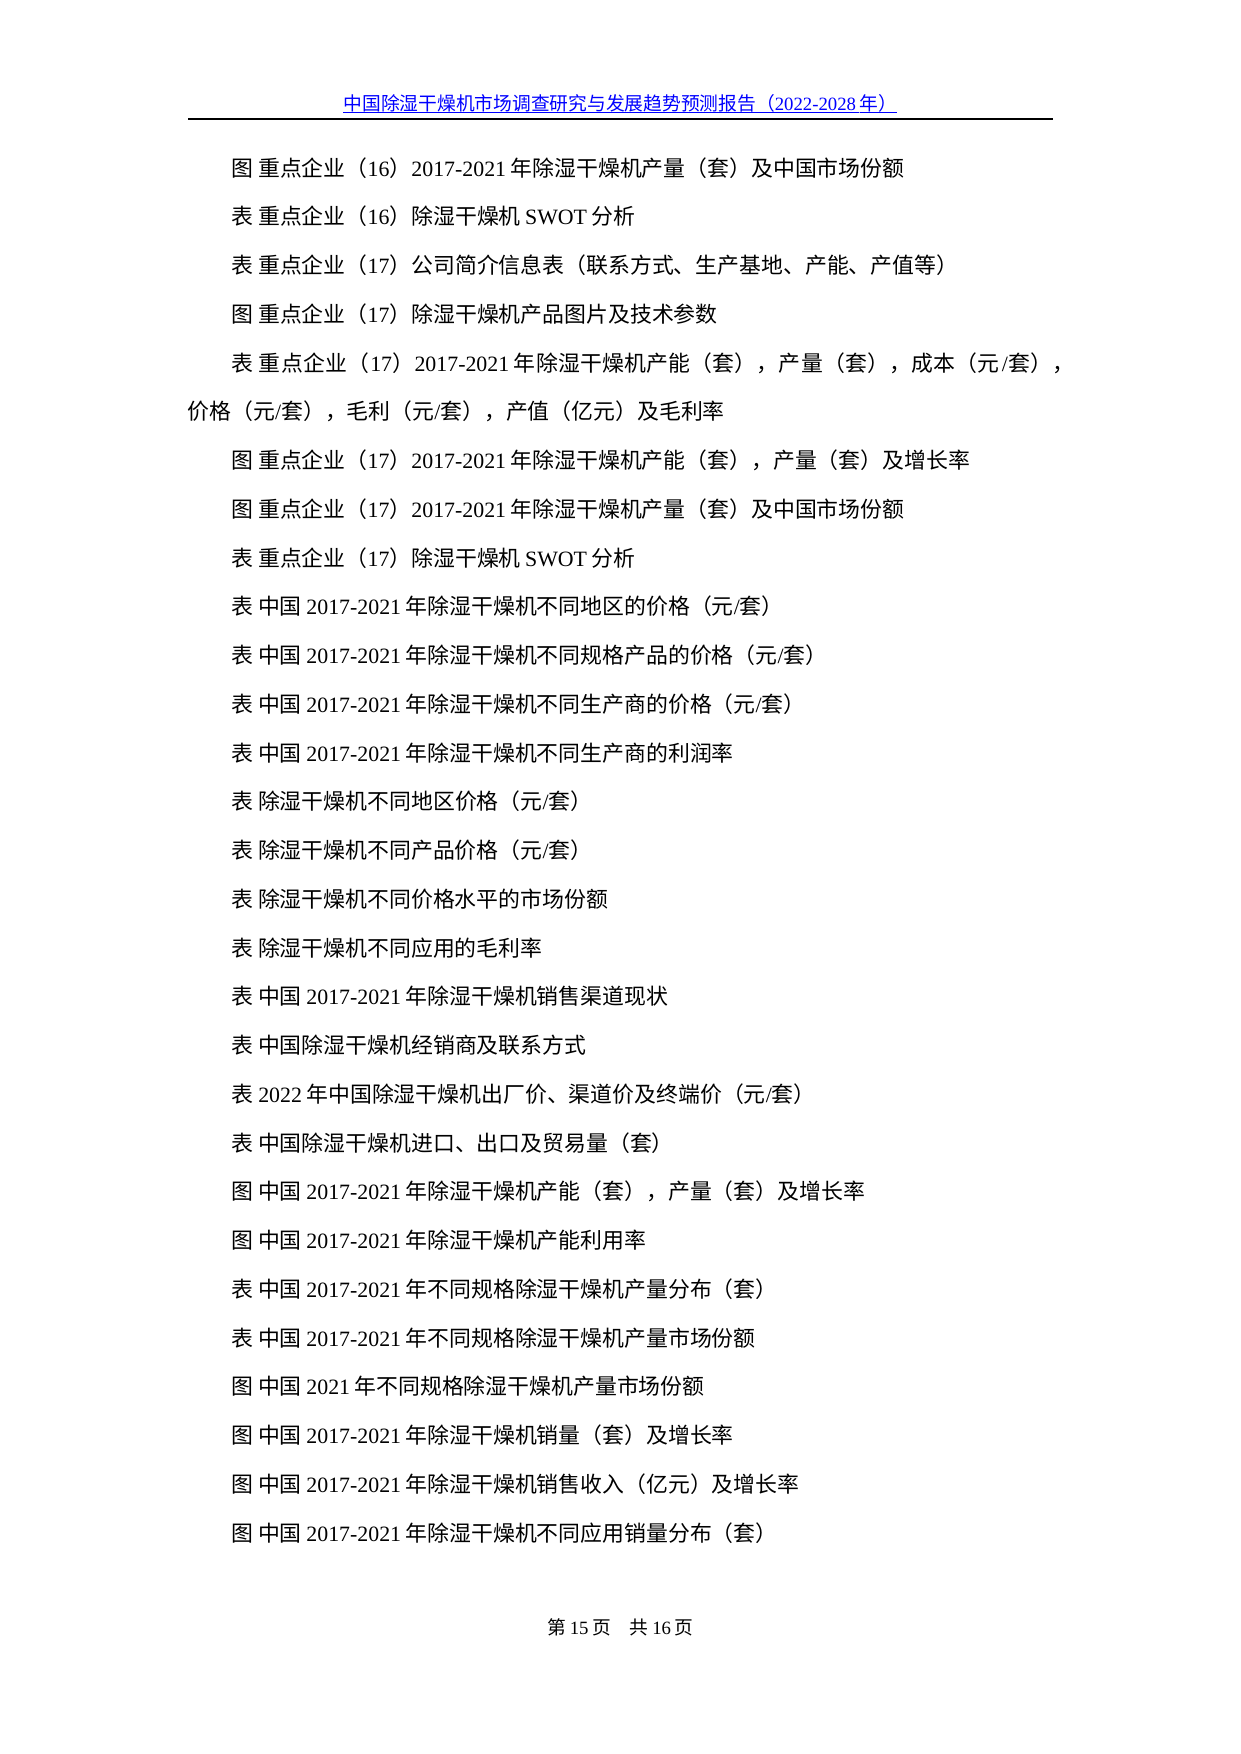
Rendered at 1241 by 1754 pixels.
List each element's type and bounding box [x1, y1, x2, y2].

text [187, 150, 1053, 1548]
